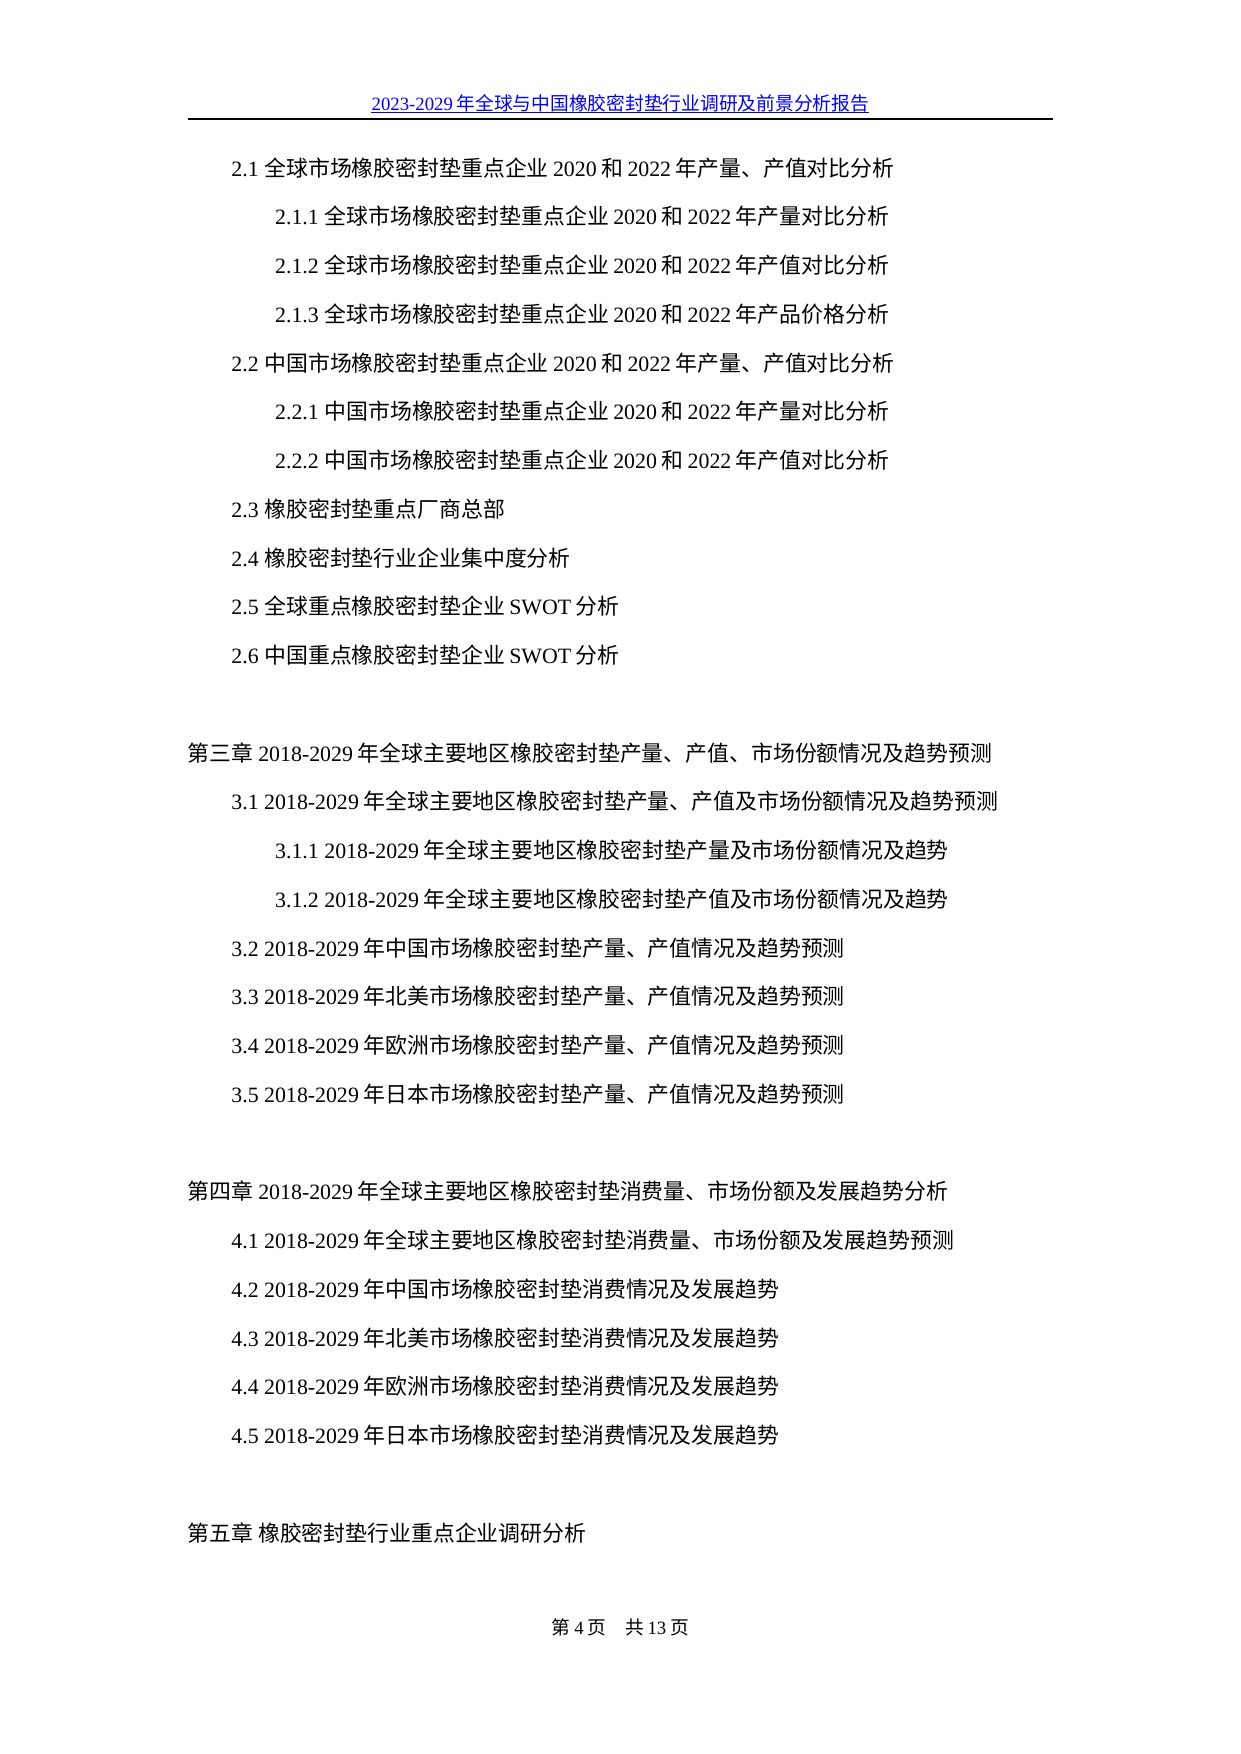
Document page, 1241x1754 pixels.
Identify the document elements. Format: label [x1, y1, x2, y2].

text [187, 150, 1053, 1548]
